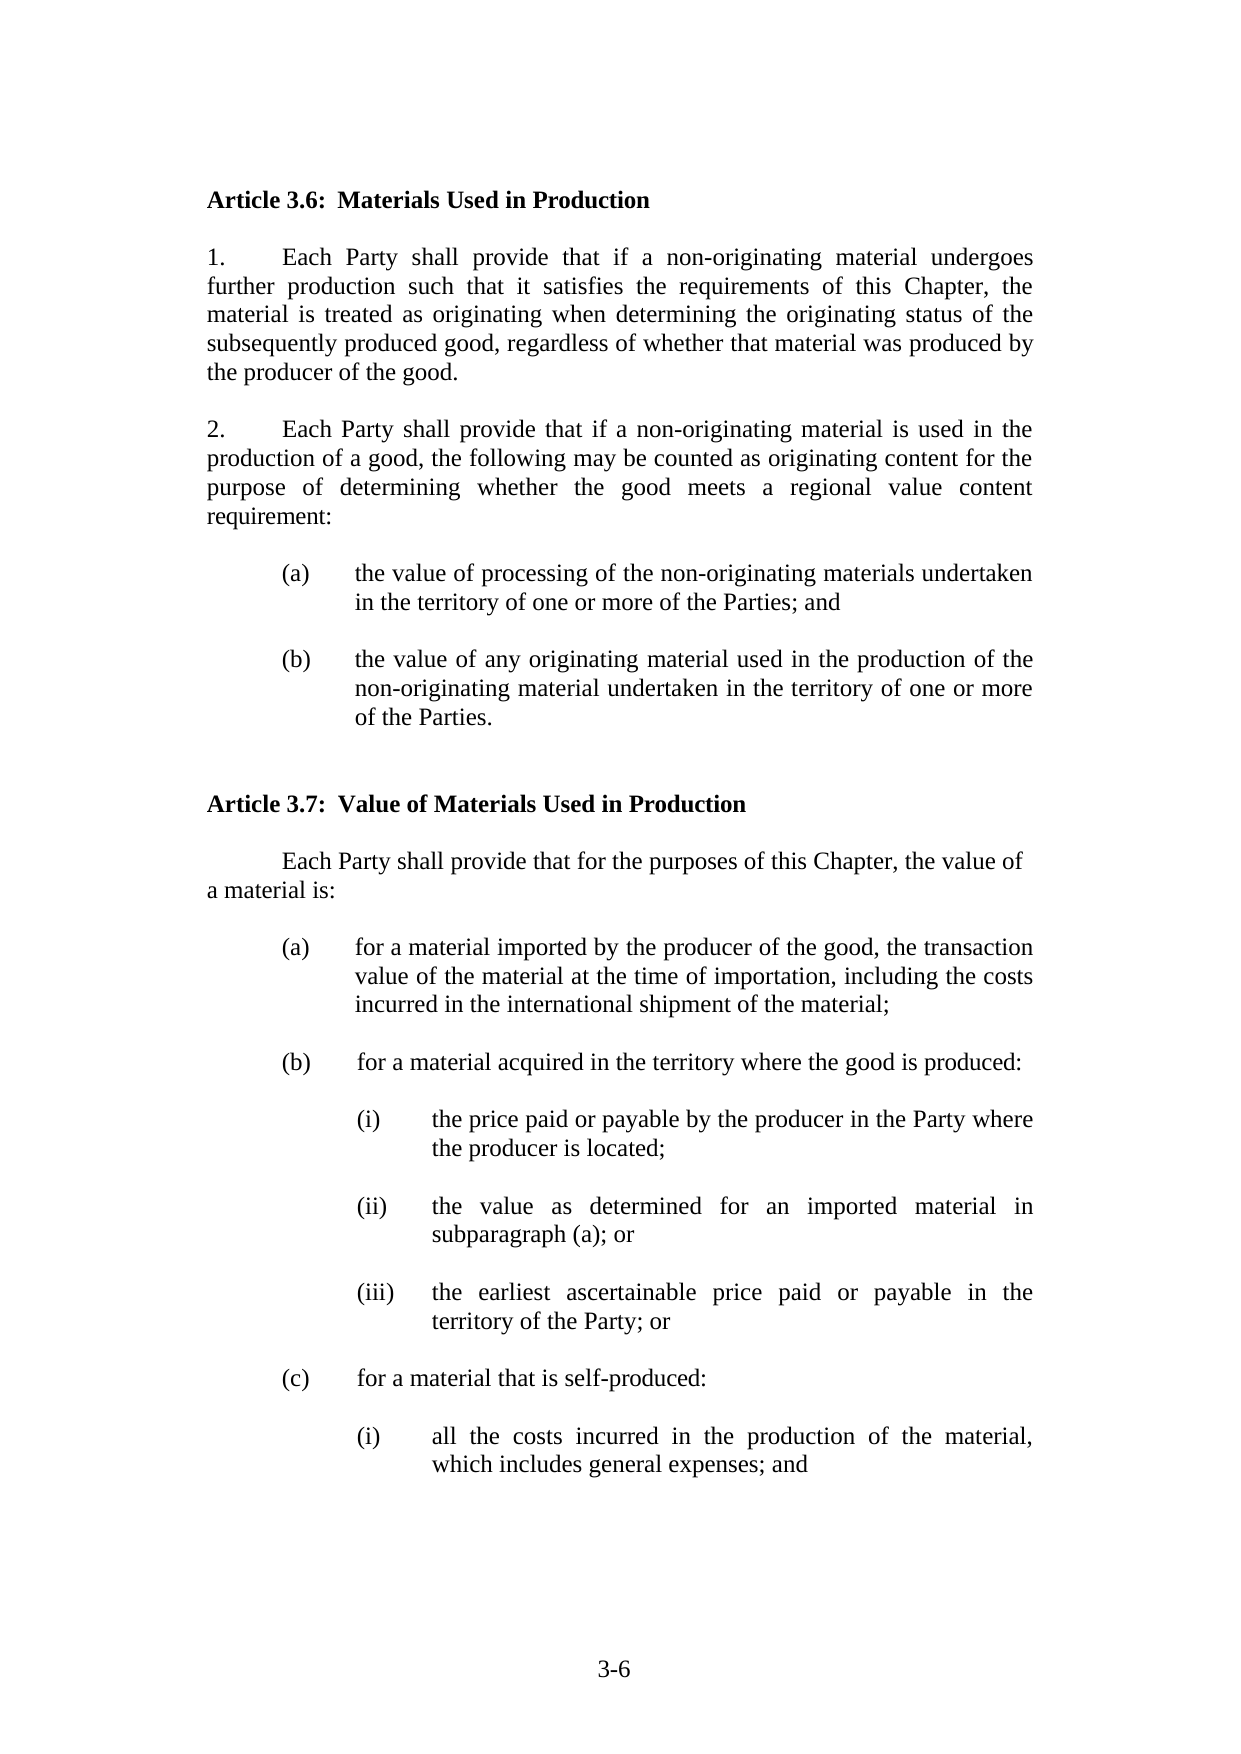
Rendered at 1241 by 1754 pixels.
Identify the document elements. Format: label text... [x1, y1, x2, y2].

list for a material acquired in the territory where the good is produced: [282, 1047, 1065, 1076]
list the value of any originating material used in the production of the non-originating material undertaken in the territory of one or more of the Parties. [282, 644, 1034, 731]
subtitle Article 3.6: Materials Used in Production [207, 185, 1065, 214]
list Each Party shall provide that if a non-originating material is used in the production of a good, the following may be counted as originating content for the purpose of determining whether the good meets a regional value content requirement: [207, 414, 1034, 529]
list the price paid or payable by the producer in the Party where the producer is located; [357, 1104, 1033, 1162]
list the value as determined for an imported material in subparagraph (a); or [357, 1191, 1034, 1248]
list all the costs incurred in the production of the material, which includes general expenses; and [357, 1421, 1033, 1478]
list Each Party shall provide that if a non-originating material undergoes further production such that it satisfies the requirements of this Chapter, the material is treated as originating when determining the originating status of the subsequently produced good, regardless of whether that material was produced by the producer of the good. [207, 242, 1034, 386]
list the earliest ascertainable price paid or payable in the territory of the Party; or [357, 1277, 1033, 1334]
list for a material that is self-produced: [282, 1363, 1065, 1392]
text Each Party shall provide that for the purposes of this Chapter, the value of a material is: [207, 846, 1032, 903]
list for a material imported by the producer of the good, the transaction value of the material at the time of importation, including the costs incurred in the international shipment of the material; [282, 932, 1034, 1018]
subtitle Article 3.7: Value of Materials Used in Production [207, 789, 1065, 818]
list the value of processing of the non-originating materials undertaken in the territory of one or more of the Parties; and [282, 558, 1033, 616]
